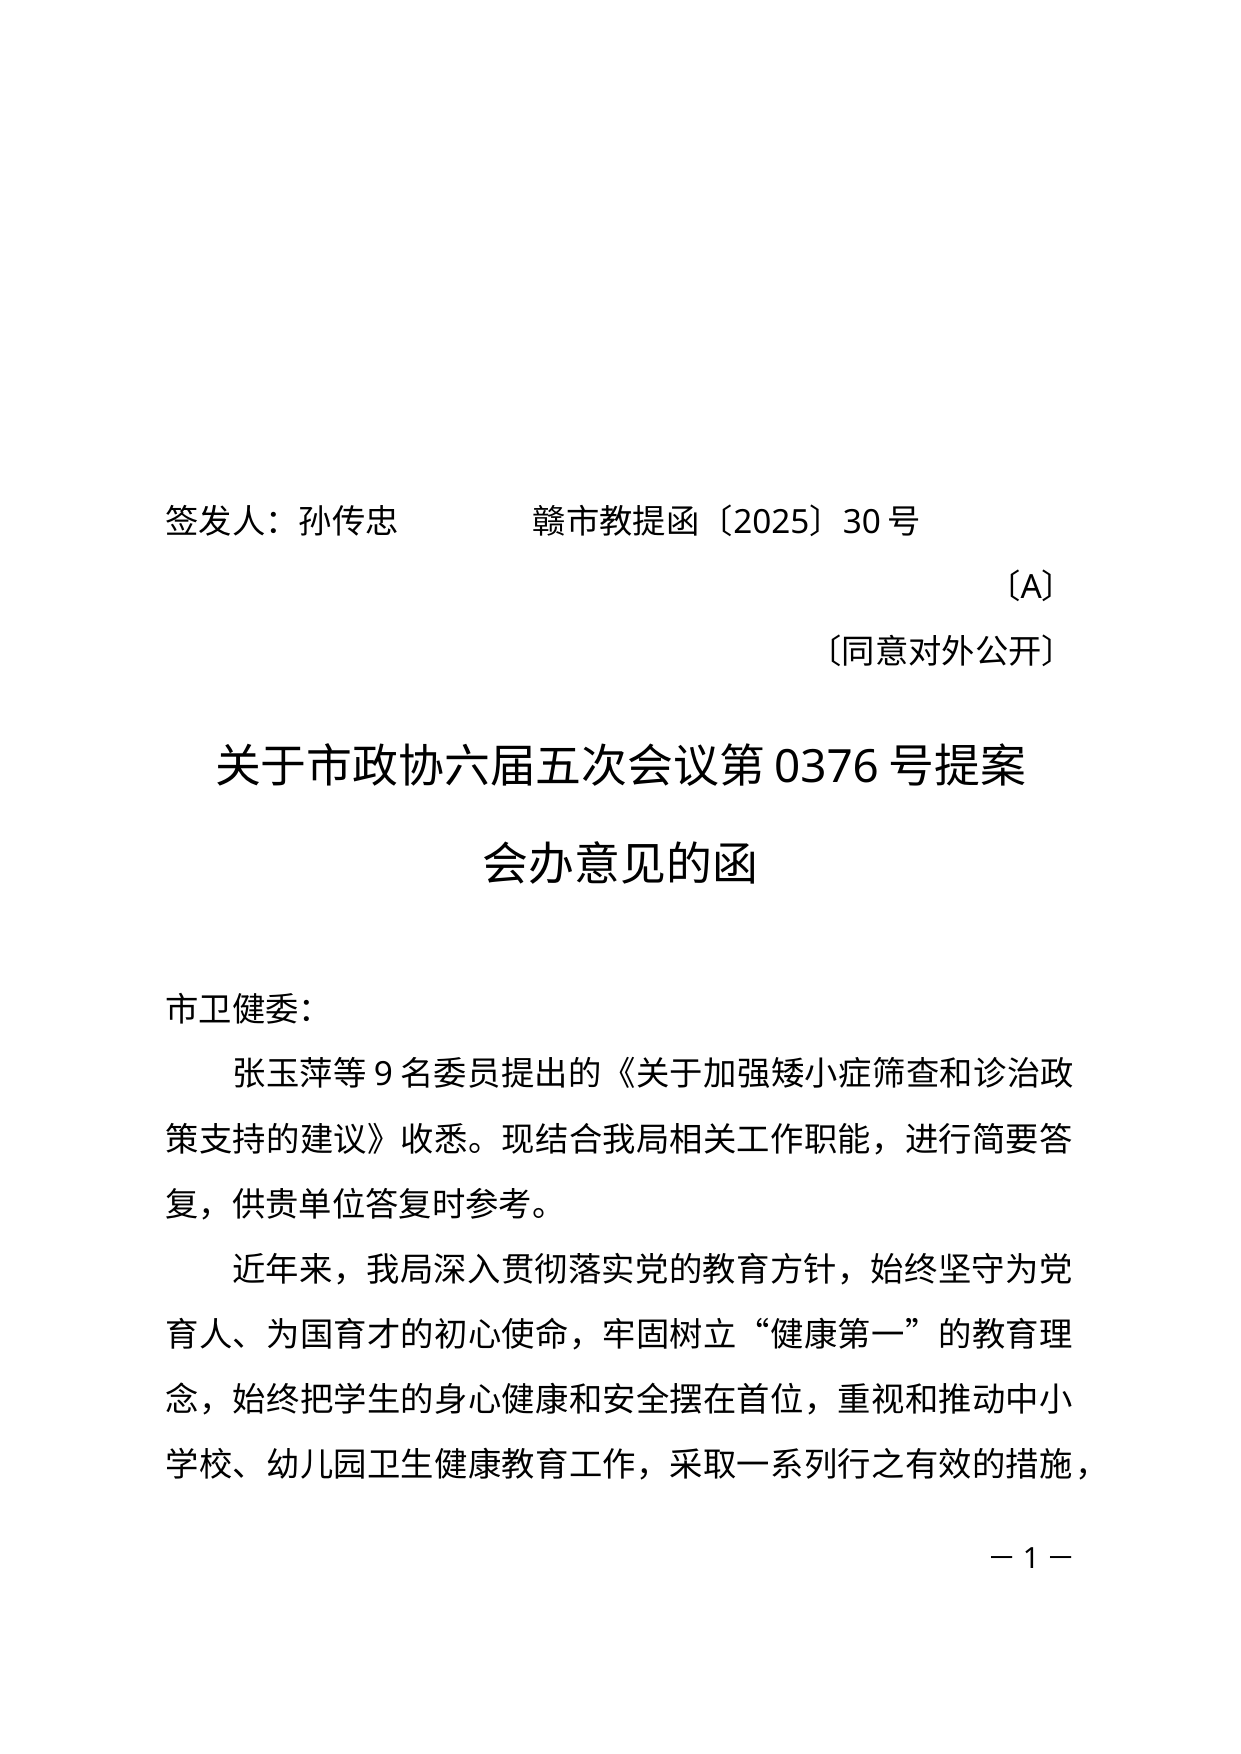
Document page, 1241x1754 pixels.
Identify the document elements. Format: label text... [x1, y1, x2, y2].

text 市卫健委： [165, 974, 1075, 1039]
text 会办意见的函 [165, 811, 1075, 909]
text 张玉萍等9名委员提出的《关于加强矮小症筛查和诊治政策支持的建议》收悉。现结合我局相关工作职能，进行简要答复，供贵单位答复时参考。 [165, 1039, 1075, 1234]
text 〔同意对外公开〕 [165, 616, 1075, 681]
text 〔A〕 [165, 551, 1075, 616]
text 签发人：孙传忠 赣市教提函〔2025〕30号 [165, 486, 1075, 551]
text 关于市政协六届五次会议第0376号提案 [165, 714, 1075, 811]
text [165, 1234, 1075, 1494]
